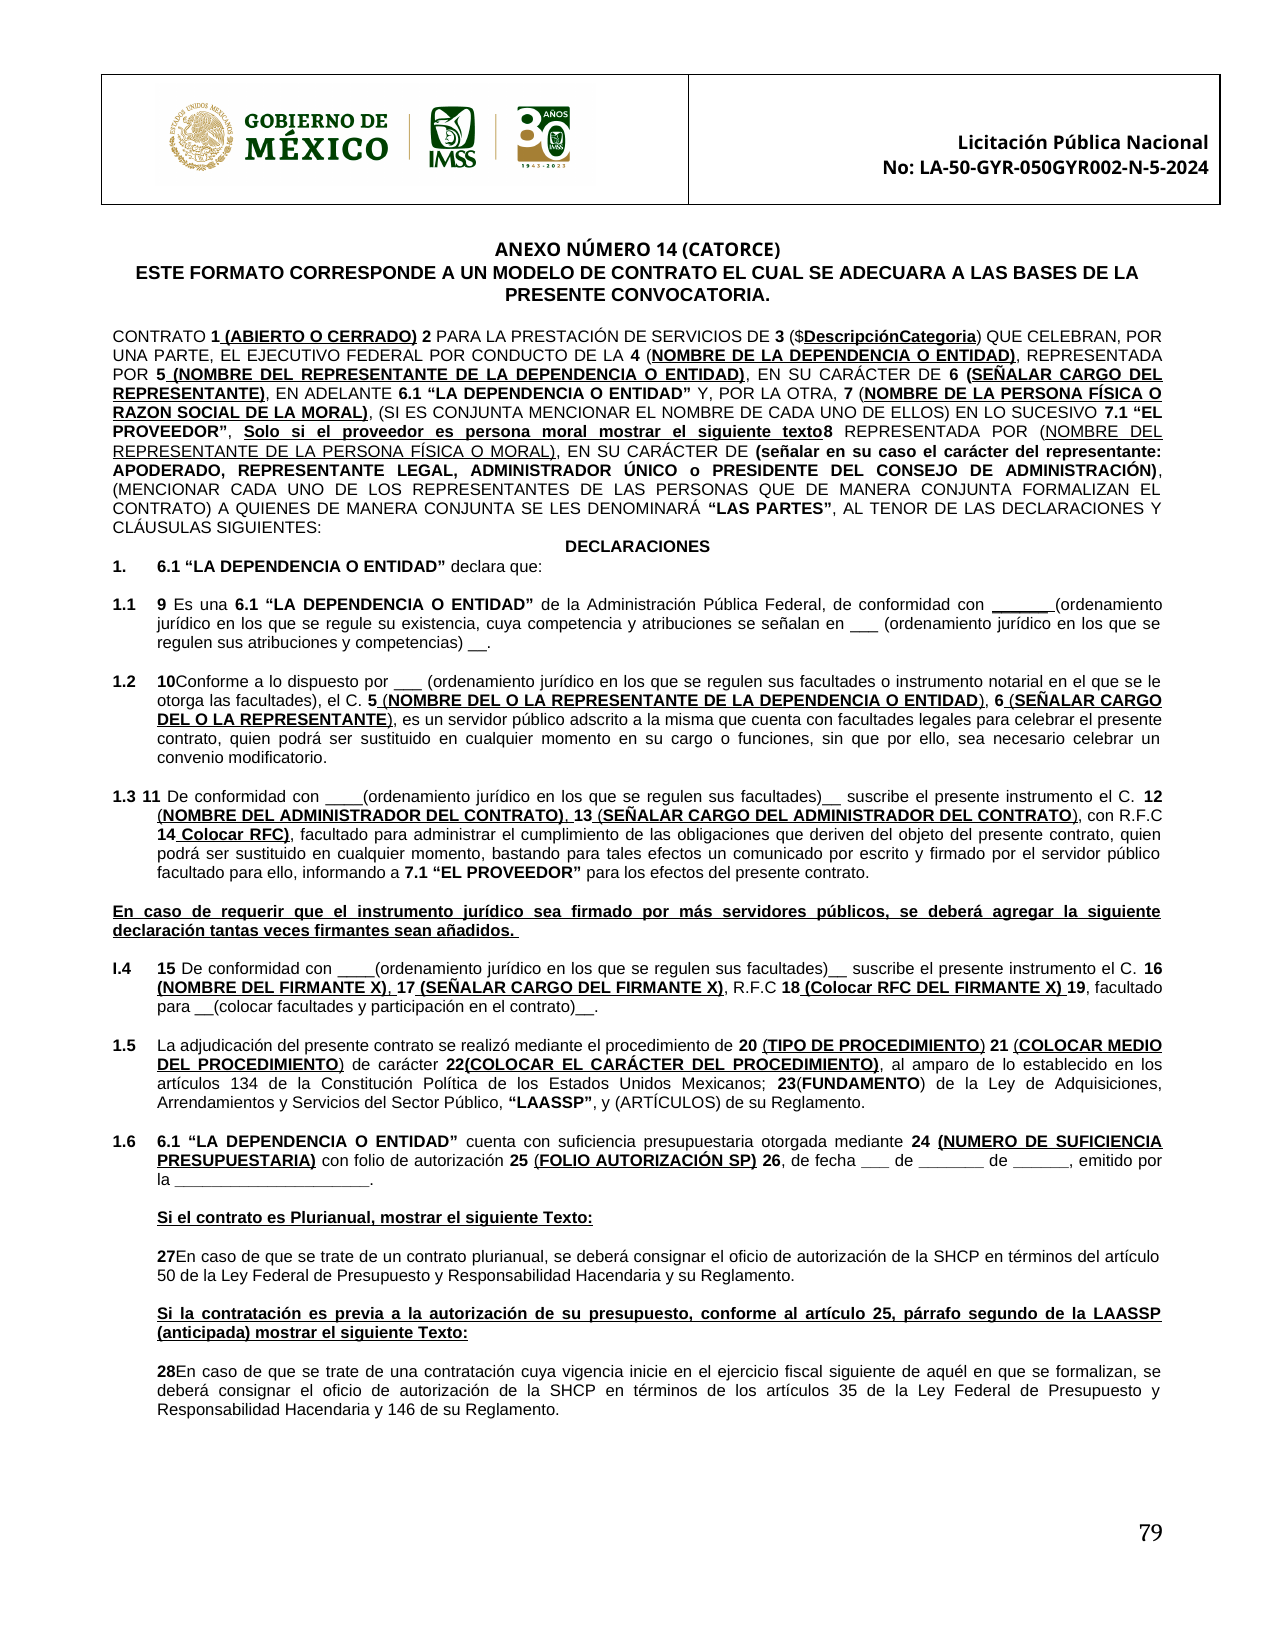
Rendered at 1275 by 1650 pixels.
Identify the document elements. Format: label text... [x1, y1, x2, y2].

text 1.1 9 Es una 6.1 “LA DEPENDENCIA O ENTIDAD” de la Administración Pública Federal, de conformidad con ______ (ordenamiento jurídico en los que se regule su existencia, cuya competencia y atribuciones se señalan en ___ (ordenamiento jurídico en los que se regulen sus atribuciones y competencias) __. [112, 595, 1162, 652]
text CONTRATO 1 (ABIERTO O CERRADO) 2 PARA LA PRESTACIÓN DE SERVICIOS DE 3 ($DescripciónCategoria) QUE CELEBRAN, POR UNA PARTE, EL EJECUTIVO FEDERAL POR CONDUCTO DE LA 4 (NOMBRE DE LA DEPENDENCIA O ENTIDAD), REPRESENTADA POR 5 (NOMBRE DEL REPRESENTANTE DE LA DEPENDENCIA O ENTIDAD), EN SU CARÁCTER DE 6 (SEÑALAR CARGO DEL REPRESENTANTE), EN ADELANTE 6.1 “LA DEPENDENCIA O ENTIDAD” Y, POR LA OTRA, 7 (NOMBRE DE LA PERSONA FÍSICA O RAZON SOCIAL DE LA MORAL), (SI ES CONJUNTA MENCIONAR EL NOMBRE DE CADA UNO DE ELLOS) EN LO SUCESIVO 7.1 “EL PROVEEDOR”, Solo si el proveedor es persona moral mostrar el siguiente texto8 REPRESENTADA POR (NOMBRE DEL REPRESENTANTE DE LA PERSONA FÍSICA O MORAL), EN SU CARÁCTER DE (señalar en su caso el carácter del representante: APODERADO, REPRESENTANTE LEGAL, ADMINISTRADOR ÚNICO o PRESIDENTE DEL CONSEJO DE ADMINISTRACIÓN), (MENCIONAR CADA UNO DE LOS REPRESENTANTES DE LAS PERSONAS QUE DE MANERA CONJUNTA FORMALIZAN EL CONTRATO) A QUIENES DE MANERA CONJUNTA SE LES DENOMINARÁ “LAS PARTES”, AL TENOR DE LAS DECLARACIONES Y CLÁUSULAS SIGUIENTES: [112, 326, 1162, 537]
text 27En caso de que se trate de un contrato plurianual, se deberá consignar el oficio de autorización de la SHCP en términos del artículo 50 de la Ley Federal de Presupuesto y Responsabilidad Hacendaria y su Reglamento. [157, 1246, 1162, 1285]
picture [155, 83, 596, 186]
text 1.5 La adjudicación del presente contrato se realizó mediante el procedimiento de 20 (TIPO DE PROCEDIMIENTO) 21 (COLOCAR MEDIO DEL PROCEDIMIENTO) de carácter 22(COLOCAR EL CARÁCTER DEL PROCEDIMIENTO), al amparo de lo establecido en los artículos 134 de la Constitución Política de los Estados Unidos Mexicanos; 23(FUNDAMENTO) de la Ley de Adquisiciones, Arrendamientos y Servicios del Sector Público, “LAASSP”, y (ARTÍCULOS) de su Reglamento. [112, 1036, 1162, 1112]
text 1.2 10Conforme a lo dispuesto por ___ (ordenamiento jurídico en los que se regulen sus facultades o instrumento notarial en el que se le otorga las facultades), el C. 5 (NOMBRE DEL O LA REPRESENTANTE DE LA DEPENDENCIA O ENTIDAD), 6 (SEÑALAR CARGO DEL O LA REPRESENTANTE), es un servidor público adscrito a la misma que cuenta con facultades legales para celebrar el presente contrato, quien podrá ser sustituido en cualquier momento en su cargo o funciones, sin que por ello, sea necesario celebrar un convenio modificatorio. [112, 671, 1162, 767]
text Si la contratación es previa a la autorización de su presupuesto, conforme al artículo 25, párrafo segundo de la LAASSP (anticipada) mostrar el siguiente Texto: [157, 1322, 1162, 1342]
text 1.3 11 De conformidad con ____(ordenamiento jurídico en los que se regulen sus facultades)__ suscribe el presente instrumento el C. 12 (NOMBRE DEL ADMINISTRADOR DEL CONTRATO), 13 (SEÑALAR CARGO DEL ADMINISTRADOR DEL CONTRATO), con R.F.C 14 Colocar RFC), facultado para administrar el cumplimiento de las obligaciones que deriven del objeto del presente contrato, quien podrá ser sustituido en cualquier momento, bastando para tales efectos un comunicado por escrito y firmado por el servidor público facultado para ello, informando a 7.1 “EL PROVEEDOR” para los efectos del presente contrato. [112, 786, 1162, 882]
text Si la contratación es previa a la autorización de su presupuesto, conforme al artículo 25, párrafo segundo de la LAASSP (anticipada) mostrar el siguiente Texto: [157, 1304, 1162, 1321]
text En caso de requerir que el instrumento jurídico sea firmado por más servidores públicos, se deberá agregar la siguiente declaración tantas veces firmantes sean añadidos. [112, 901, 1162, 940]
text I.4 15 De conformidad con ____(ordenamiento jurídico en los que se regulen sus facultades)__ suscribe el presente instrumento el C. 16 (NOMBRE DEL FIRMANTE X), 17 (SEÑALAR CARGO DEL FIRMANTE X), R.F.C 18 (Colocar RFC DEL FIRMANTE X) 19, facultado para __(colocar facultades y participación en el contrato)__. [112, 959, 1162, 1016]
text ESTE FORMATO CORRESPONDE A UN MODELO DE CONTRATO EL CUAL SE ADECUARA A LAS BASES DE LA PRESENTE CONVOCATORIA. [112, 262, 1162, 305]
text 1. 6.1 “LA DEPENDENCIA O ENTIDAD” declara que: [112, 556, 1162, 576]
text 1.6 6.1 “LA DEPENDENCIA O ENTIDAD” cuenta con suficiencia presupuestaria otorgada mediante 24 (NUMERO DE SUFICIENCIA PRESUPUESTARIA) con folio de autorización 25 (FOLIO AUTORIZACIÓN SP) 26, de fecha ___ de _______ de ______, emitido por la _____________________. [112, 1131, 1162, 1189]
text 28En caso de que se trate de una contratación cuya vigencia inicie en el ejercicio fiscal siguiente de aquél en que se formalizan, se deberá consignar el oficio de autorización de la SHCP en términos de los artículos 35 de la Ley Federal de Presupuesto y Responsabilidad Hacendaria y 146 de su Reglamento. [157, 1361, 1162, 1419]
text DECLARACIONES [112, 537, 1162, 556]
text ANEXO NÚMERO 14 (CATORCE) [112, 236, 1162, 262]
text Si el contrato es Plurianual, mostrar el siguiente Texto: [157, 1208, 1162, 1227]
